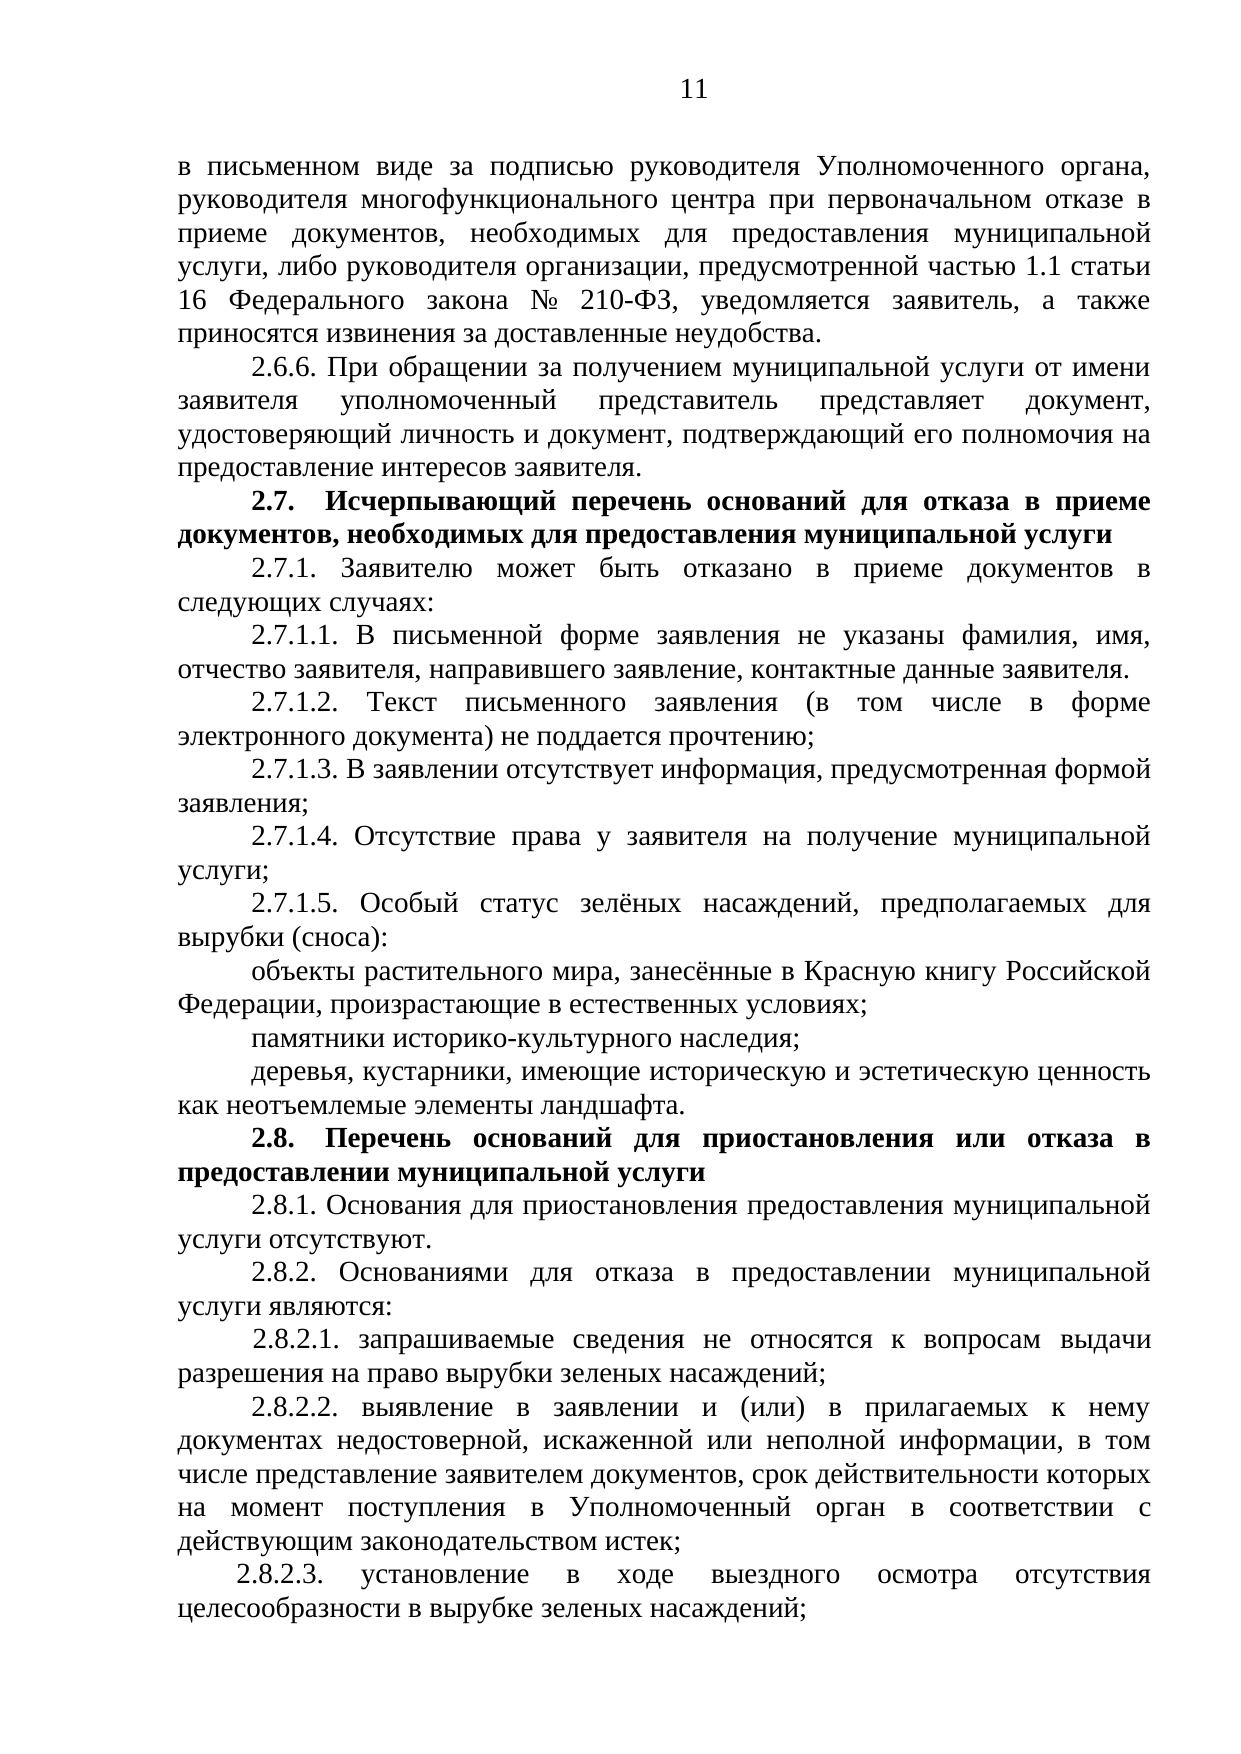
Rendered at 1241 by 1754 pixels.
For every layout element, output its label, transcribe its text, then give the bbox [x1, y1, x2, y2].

text деревья, кустарники, имеющие историческую и эстетическую ценность как неотъемлемые элементы ландшафта. [177, 1053, 1152, 1120]
text 2.7.1.5. Особый статус зелёных насаждений, предполагаемых для вырубки (сноса): [177, 886, 1152, 953]
text 2.8.2. Основаниями для отказа в предоставлении муниципальной услуги являются: [177, 1254, 1152, 1322]
text объекты растительного мира, занесённые в Красную книгу Российской Федерации, произрастающие в естественных условиях; [177, 953, 1152, 1020]
text 2.8.2.1. запрашиваемые сведения не относятся к вопросам выдачи разрешения на право вырубки зеленых насаждений; [177, 1322, 1152, 1389]
text 2.7.1.3. В заявлении отсутствует информация, предусмотренная формой заявления; [177, 751, 1152, 818]
text 2.7.1.4. Отсутствие права у заявителя на получение муниципальной услуги; [177, 818, 1152, 886]
text 2.8.2.2. выявление в заявлении и (или) в прилагаемых к нему документах недостоверной, искаженной или неполной информации, в том числе представление заявителем документов, срок действительности которых на момент поступления в Уполномоченный орган в соответствии с действующим законодательством истек; [177, 1389, 1152, 1556]
text 2.7.1.2. Текст письменного заявления (в том числе в форме электронного документа) не поддается прочтению; [177, 684, 1152, 751]
text памятники историко-культурного наследия; [177, 1020, 1152, 1053]
text 2.8.1. Основания для приостановления предоставления муниципальной услуги отсутствуют. [177, 1187, 1152, 1254]
text 2.8.2.3. установление в ходе выездного осмотра отсутствия целесообразности в вырубке зеленых насаждений; [177, 1556, 1152, 1623]
text 2.7.1. Заявителю может быть отказано в приеме документов в следующих случаях: [177, 550, 1152, 617]
text 2.7. Исчерпывающий перечень оснований для отказа в приеме документов, необходимых для предоставления муниципальной услуги [177, 483, 1152, 550]
text 2.6.6. При обращении за получением муниципальной услуги от имени заявителя уполномоченный представитель представляет документ, удостоверяющий личность и документ, подтверждающий его полномочия на предоставление интересов заявителя. [177, 349, 1152, 483]
text 2.7.1.1. В письменной форме заявления не указаны фамилия, имя, отчество заявителя, направившего заявление, контактные данные заявителя. [177, 617, 1152, 684]
text 2.8. Перечень оснований для приостановления или отказа в предоставлении муниципальной услуги [177, 1120, 1152, 1187]
